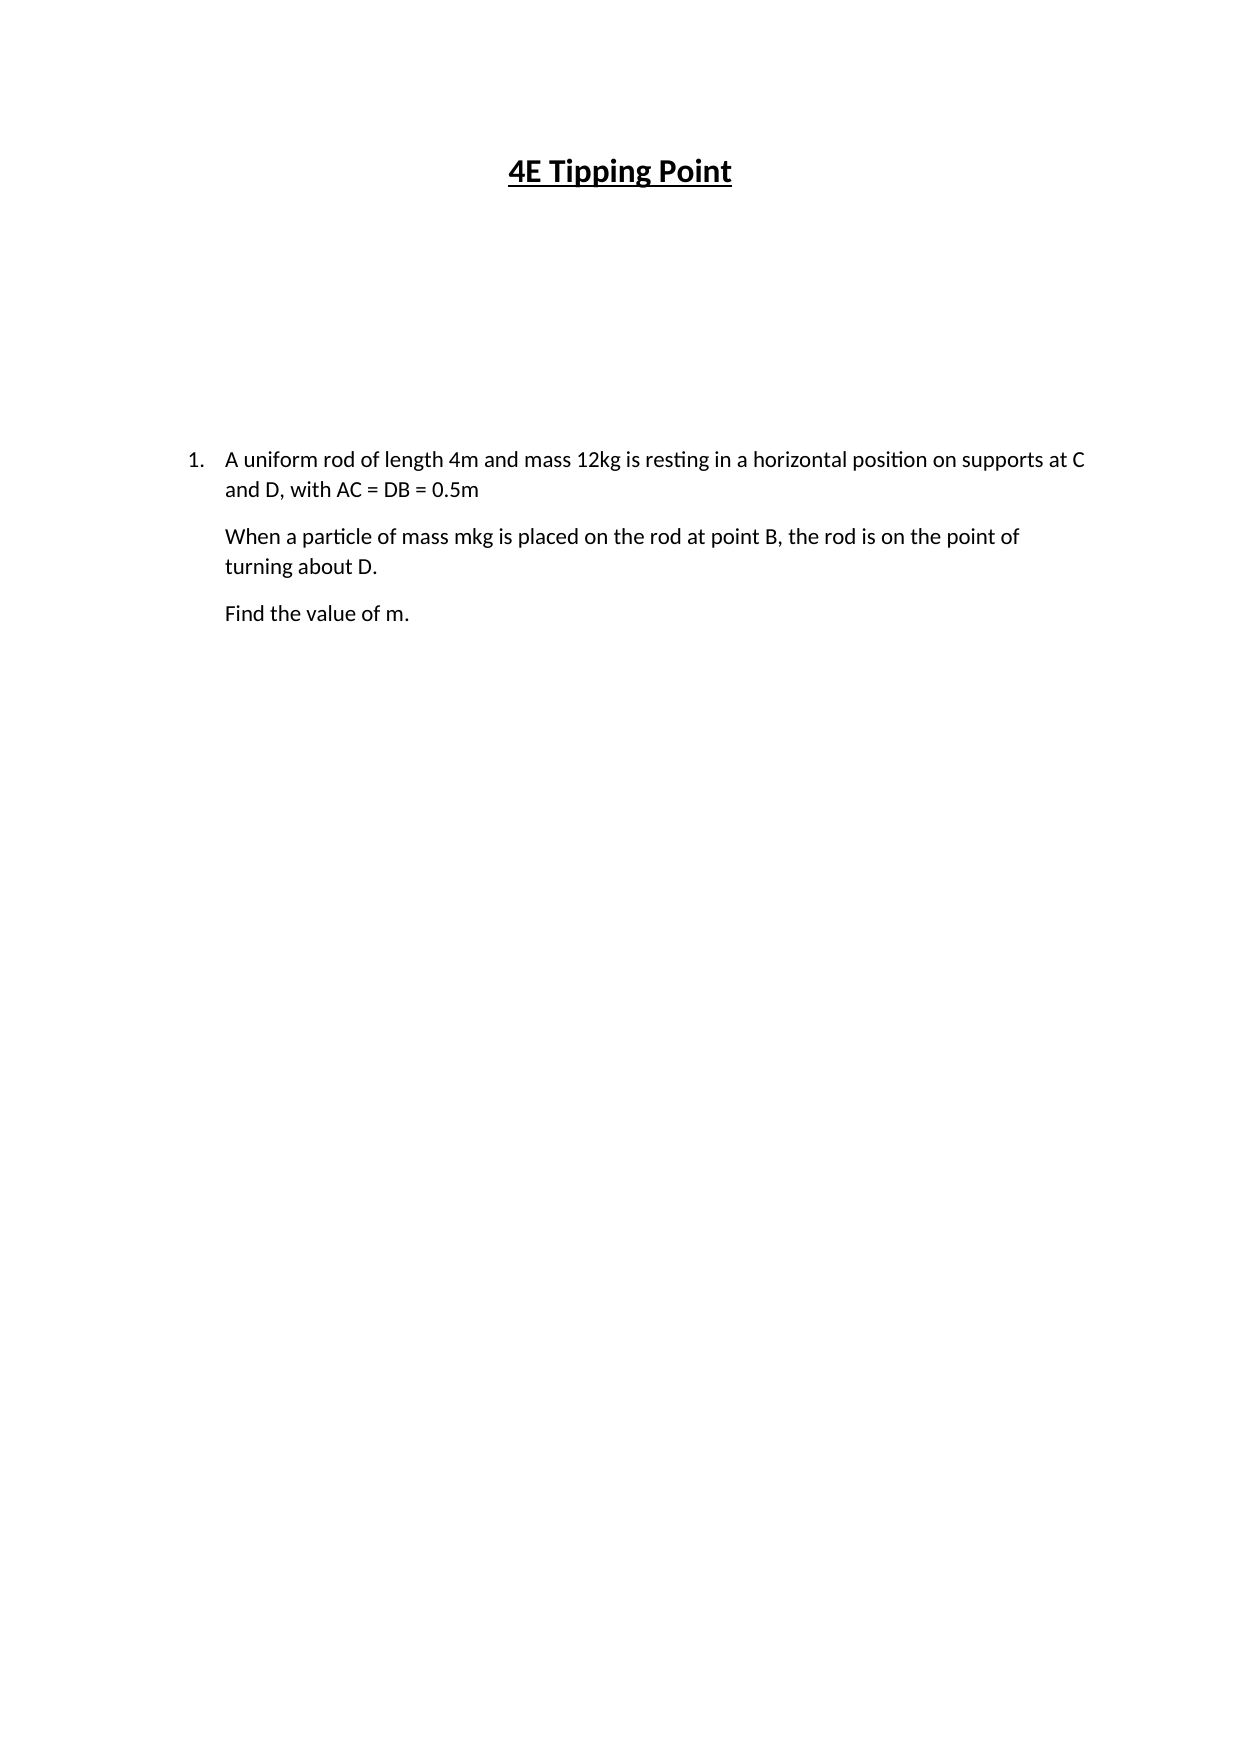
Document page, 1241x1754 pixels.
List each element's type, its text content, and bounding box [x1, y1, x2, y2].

list A uniform rod of length 4m and mass 12kg is resting in a horizontal position on supports at C and D, with AC = DB = 0.5m [187, 445, 1090, 503]
text 4E Tipping Point [150, 150, 1090, 191]
text Find the value of m. [150, 599, 1090, 627]
text When a particle of mass mkg is placed on the rod at point B, the rod is on the point of turning about D. [225, 522, 1090, 580]
